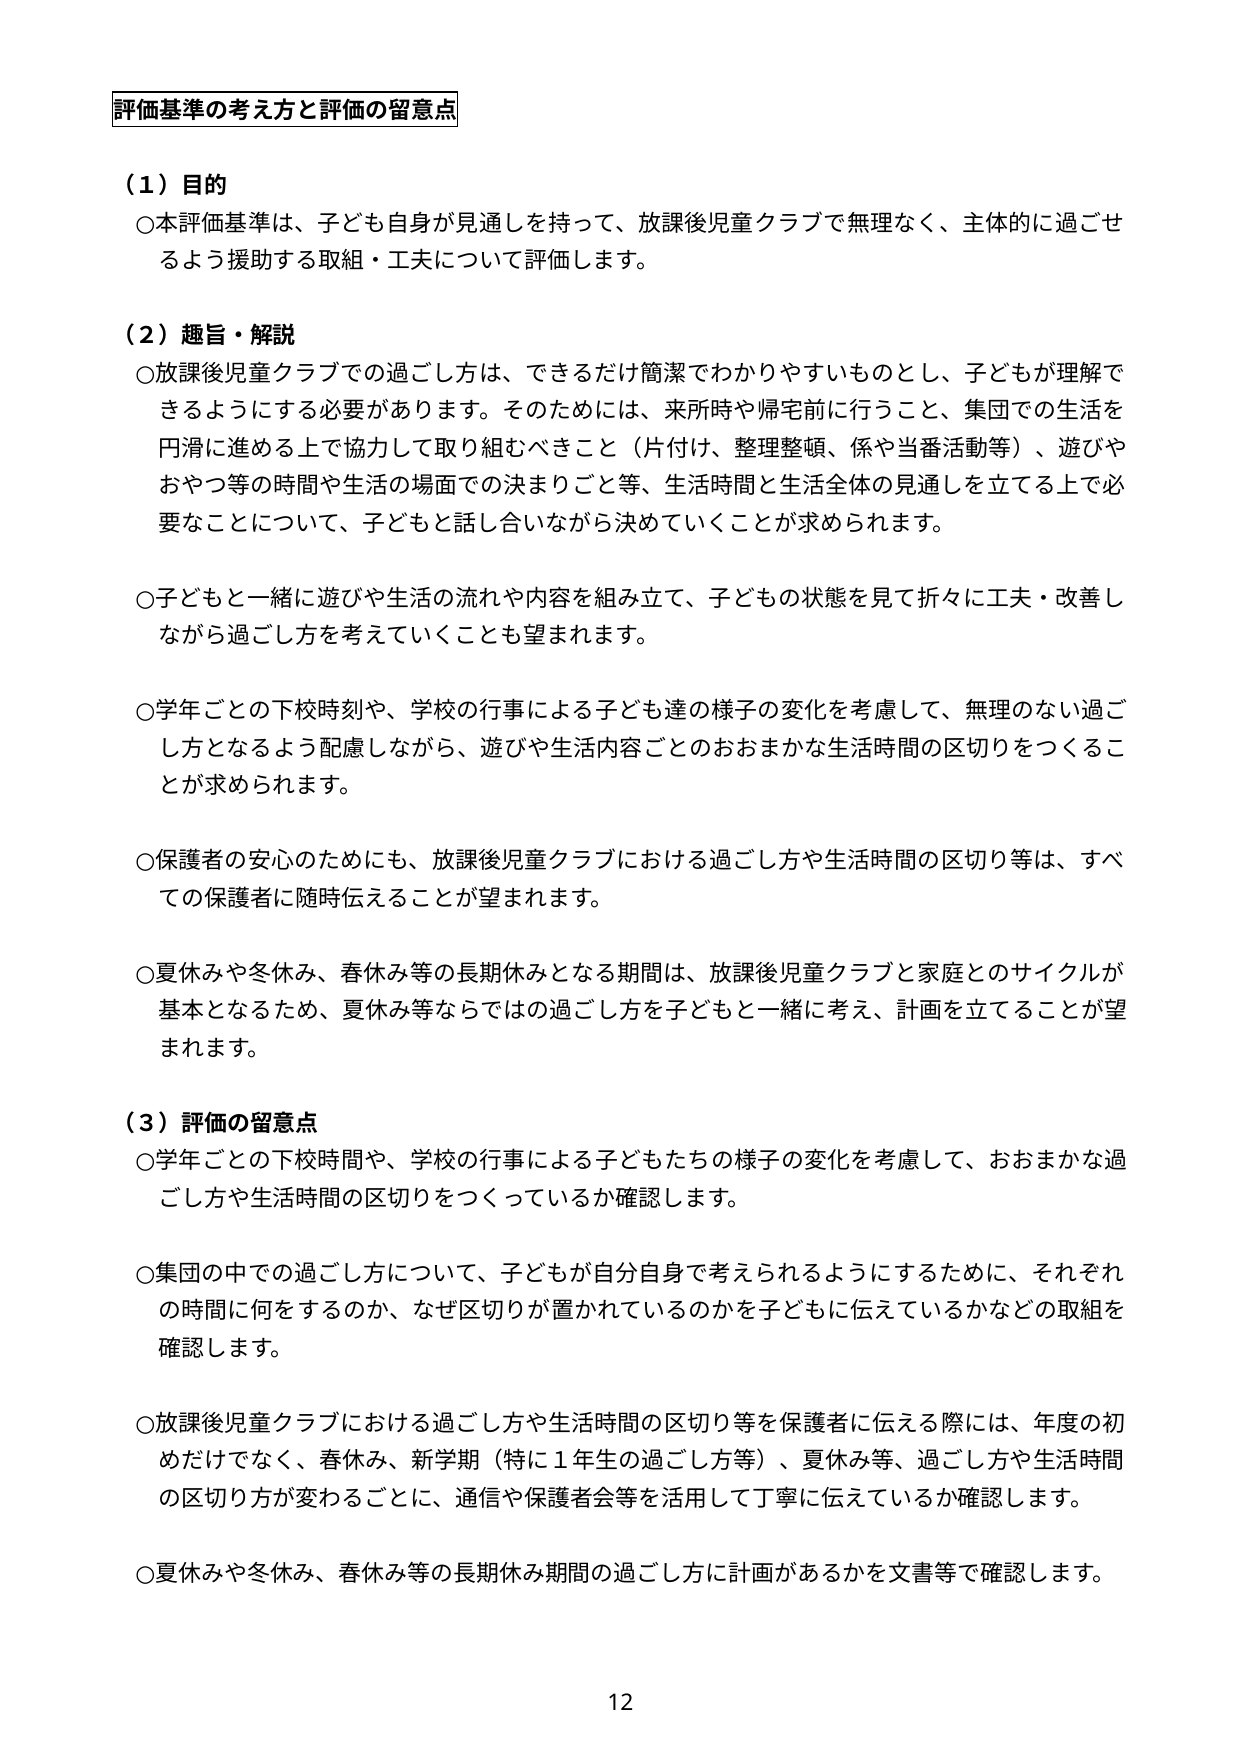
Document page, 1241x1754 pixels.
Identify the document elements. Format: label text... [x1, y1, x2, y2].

text ○放課後児童クラブでの過ごし方は、できるだけ簡潔でわかりやすいものとし、子どもが理解できるようにする必要があります。そのためには、来所時や帰宅前に行うこと、集団での生活を円滑に進める上で協力して取り組むべきこと（片付け、整理整頓、係や当番活動等）、遊びやおやつ等の時間や生活の場面での決まりごと等、生活時間と生活全体の見通しを立てる上で必要なことについて、子どもと話し合いながら決めていくことが求められます。 [135, 353, 1128, 540]
text ○放課後児童クラブにおける過ごし方や生活時間の区切り等を保護者に伝える際には、年度の初めだけでなく、春休み、新学期（特に１年生の過ごし方等）、夏休み等、過ごし方や生活時間の区切り方が変わるごとに、通信や保護者会等を活用して丁寧に伝えているか確認します。 [135, 1403, 1128, 1515]
text （１）目的 [112, 165, 1128, 203]
text （３）評価の留意点 [112, 1103, 1128, 1140]
text 評価基準の考え方と評価の留意点 [112, 90, 1128, 128]
text ○夏休みや冬休み、春休み等の長期休み期間の過ごし方に計画があるかを文書等で確認します。 [135, 1553, 1128, 1590]
text ○保護者の安心のためにも、放課後児童クラブにおける過ごし方や生活時間の区切り等は、すべての保護者に随時伝えることが望まれます。 [135, 840, 1128, 915]
text ○学年ごとの下校時刻や、学校の行事による子ども達の様子の変化を考慮して、無理のない過ごし方となるよう配慮しながら、遊びや生活内容ごとのおおまかな生活時間の区切りをつくることが求められます。 [135, 690, 1128, 803]
text ○本評価基準は、子ども自身が見通しを持って、放課後児童クラブで無理なく、主体的に過ごせるよう援助する取組・工夫について評価します。 [135, 203, 1128, 278]
text （２）趣旨・解説 [112, 315, 1128, 353]
text ○学年ごとの下校時間や、学校の行事による子どもたちの様子の変化を考慮して、おおまかな過ごし方や生活時間の区切りをつくっているか確認します。 [135, 1140, 1128, 1215]
text ○夏休みや冬休み、春休み等の長期休みとなる期間は、放課後児童クラブと家庭とのサイクルが基本となるため、夏休み等ならではの過ごし方を子どもと一緒に考え、計画を立てることが望まれます。 [135, 953, 1128, 1065]
text ○集団の中での過ごし方について、子どもが自分自身で考えられるようにするために、それぞれの時間に何をするのか、なぜ区切りが置かれているのかを子どもに伝えているかなどの取組を確認します。 [135, 1253, 1128, 1365]
text ○子どもと一緒に遊びや生活の流れや内容を組み立て、子どもの状態を見て折々に工夫・改善しながら過ごし方を考えていくことも望まれます。 [135, 578, 1128, 653]
